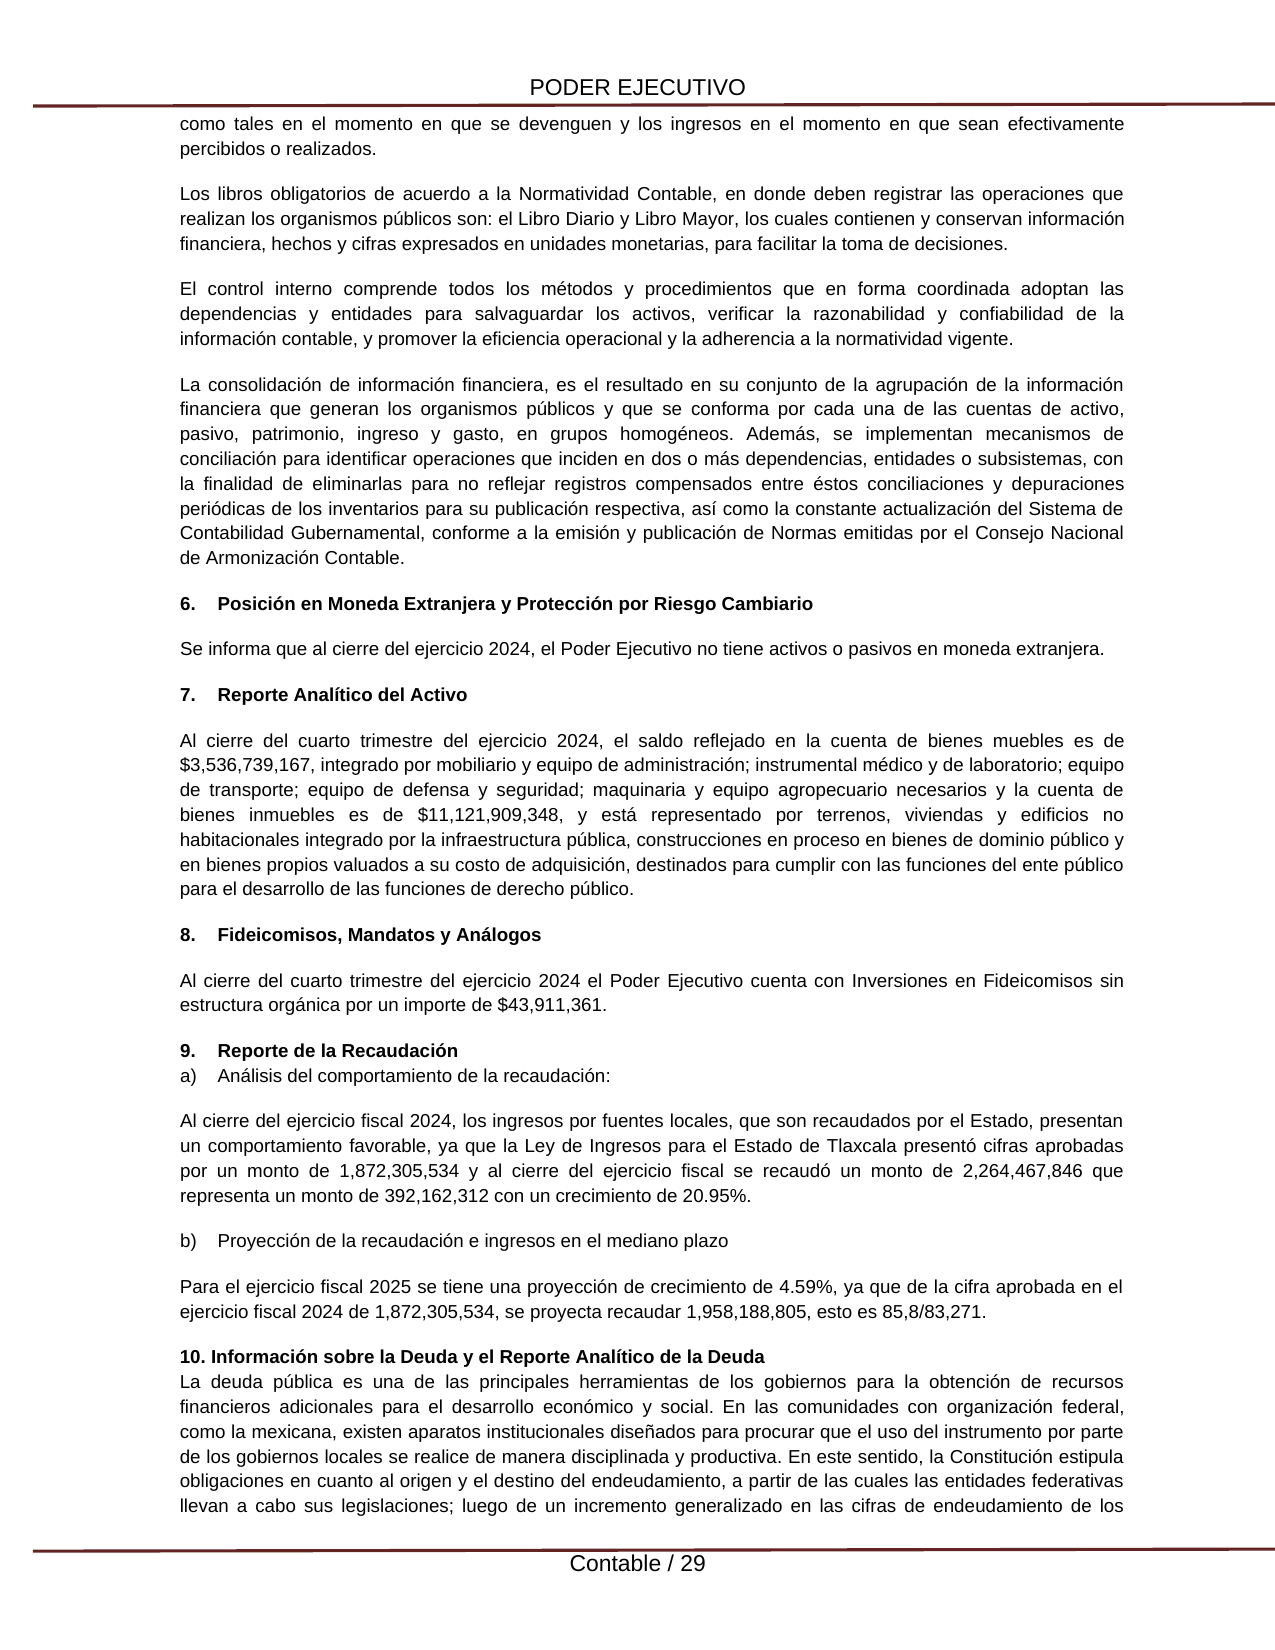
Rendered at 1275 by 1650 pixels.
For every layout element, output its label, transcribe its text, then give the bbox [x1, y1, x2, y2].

text Al cierre del cuarto trimestre del ejercicio 2024, el saldo reflejado en la cuenta de bienes muebles es de $3,536,739,167, integrado por mobiliario y equipo de administración; instrumental médico y de laboratorio; equipo de transporte; equipo de defensa y seguridad; maquinaria y equipo agropecuario necesarios y la cuenta de bienes inmuebles es de $11,121,909,348, y está representado por terrenos, viviendas y edificios no habitacionales integrado por la infraestructura pública, construcciones en proceso en bienes de dominio público y en bienes propios valuados a su costo de adquisición, destinados para cumplir con las funciones del ente público para el desarrollo de las funciones de derecho público. [179, 729, 1125, 900]
text Al cierre del ejercicio fiscal 2024, los ingresos por fuentes locales, que son recaudados por el Estado, presentan un comportamiento favorable, ya que la Ley de Ingresos para el Estado de Tlaxcala presentó cifras aprobadas por un monto de 1,872,305,534 y al cierre del ejercicio fiscal se recaudó un monto de 2,264,467,846 que representa un monto de 392,162,312 con un crecimiento de 20.95%. [180, 1110, 1125, 1206]
text El control interno comprende todos los métodos y procedimientos que en forma coordinada adoptan las dependencias y entidades para salvaguardar los activos, verificar la razonabilidad y confiabilidad de la información contable, y promover la eficiencia operacional y la adherencia a la normatividad vigente. [179, 278, 1125, 349]
text Para el ejercicio fiscal 2025 se tiene una proyección de crecimiento de 4.59%, ya que de la cifra aprobada en el ejercicio fiscal 2024 de 1,872,305,534, se proyecta recaudar 1,958,188,805, esto es 85,8/83,271. [179, 1276, 1125, 1322]
list Fideicomisos, Mandatos y Análogos [180, 924, 1125, 945]
text 10. Información sobre la Deuda y el Reporte Analítico de la Deuda [179, 1346, 1125, 1368]
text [179, 112, 1125, 159]
text La consolidación de información financiera, es el resultado en su conjunto de la agrupación de la información financiera que generan los organismos públicos y que se conforma por cada una de las cuentas de activo, pasivo, patrimonio, ingreso y gasto, en grupos homogéneos. Además, se implementan mecanismos de conciliación para identificar operaciones que inciden en dos o más dependencias, entidades o subsistemas, con la finalidad de eliminarlas para no reflejar registros compensados entre éstos conciliaciones y depuraciones periódicas de los inventarios para su publicación respectiva, así como la constante actualización del Sistema de Contabilidad Gubernamental, conforme a la emisión y publicación de Normas emitidas por el Consejo Nacional de Armonización Contable. [179, 373, 1125, 568]
text Se informa que al cierre del ejercicio 2024, el Poder Ejecutivo no tiene activos o pasivos en moneda extranjera. [180, 638, 1125, 660]
list Reporte de la Recaudación [180, 1040, 1125, 1061]
list Análisis del comportamiento de la recaudación: [180, 1064, 1125, 1086]
list Proyección de la recaudación e ingresos en el mediano plazo [180, 1230, 1125, 1252]
text Al cierre del cuarto trimestre del ejercicio 2024 el Poder Ejecutivo cuenta con Inversiones en Fideicomisos sin estructura orgánica por un importe de $43,911,361. [179, 969, 1125, 1016]
list Posición en Moneda Extranjera y Protección por Riesgo Cambiario [180, 592, 1125, 614]
list Reporte Analítico del Activo [180, 684, 1125, 705]
text Los libros obligatorios de acuerdo a la Normatividad Contable, en donde deben registrar las operaciones que realizan los organismos públicos son: el Libro Diario y Libro Mayor, los cuales contienen y conservan información financiera, hechos y cifras expresados en unidades monetarias, para facilitar la toma de decisiones. [179, 183, 1125, 254]
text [179, 1371, 1125, 1517]
